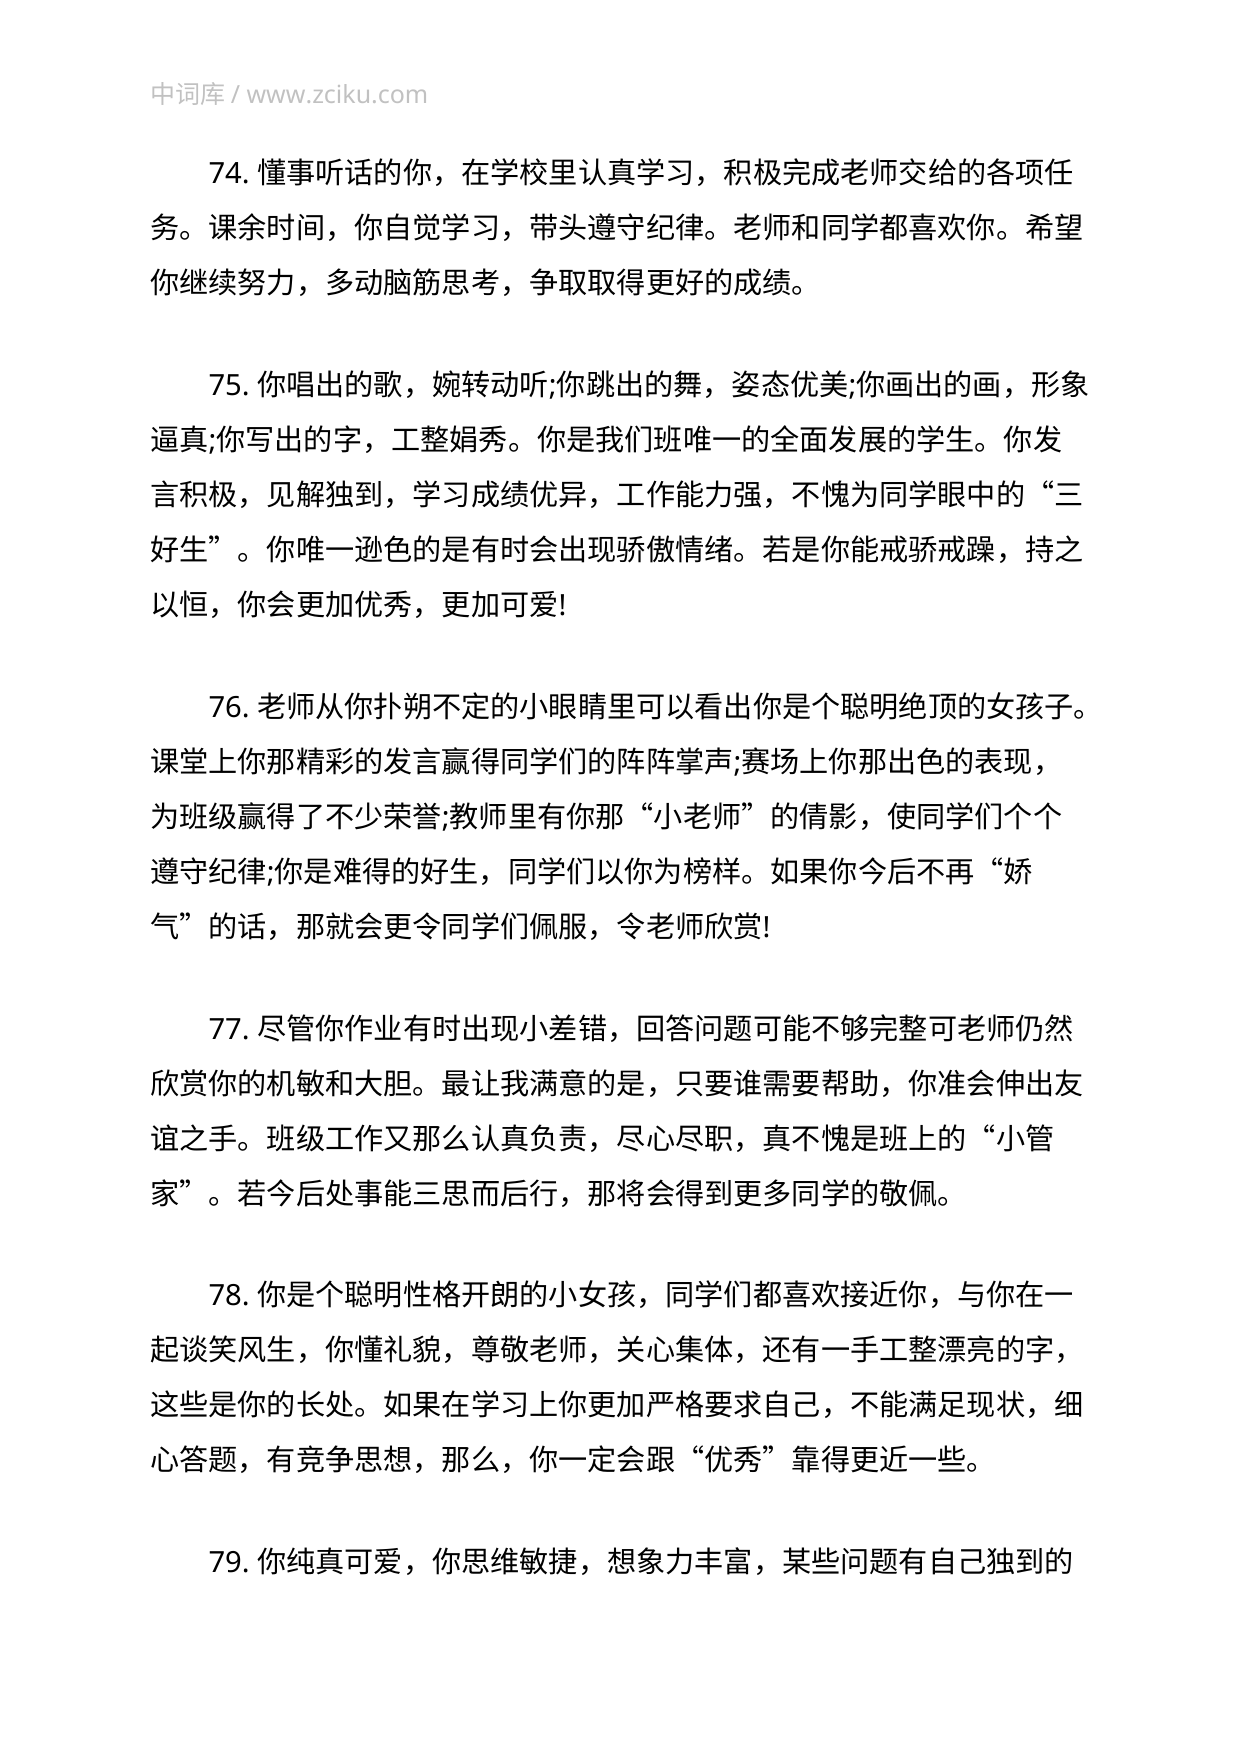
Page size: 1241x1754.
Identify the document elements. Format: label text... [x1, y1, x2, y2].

text 76. 老师从你扑朔不定的小眼睛里可以看出你是个聪明绝顶的女孩子。课堂上你那精彩的发言赢得同学们的阵阵掌声;赛场上你那出色的表现，为班级赢得了不少荣誉;教师里有你那“小老师”的倩影，使同学们个个遵守纪律;你是难得的好生，同学们以你为榜样。如果你今后不再“娇气”的话，那就会更令同学们佩服，令老师欣赏! [150, 683, 1090, 946]
text 78. 你是个聪明性格开朗的小女孩，同学们都喜欢接近你，与你在一起谈笑风生，你懂礼貌，尊敬老师，关心集体，还有一手工整漂亮的字，这些是你的长处。如果在学习上你更加严格要求自己，不能满足现状，细心答题，有竞争思想，那么，你一定会跟“优秀”靠得更近一些。 [150, 1272, 1090, 1479]
text 77. 尽管你作业有时出现小差错，回答问题可能不够完整可老师仍然欣赏你的机敏和大胆。最让我满意的是，只要谁需要帮助，你准会伸出友谊之手。班级工作又那么认真负责，尽心尽职，真不愧是班上的“小管家”。若今后处事能三思而后行，那将会得到更多同学的敬佩。 [150, 1005, 1090, 1212]
text 74. 懂事听话的你，在学校里认真学习，积极完成老师交给的各项任务。课余时间，你自觉学习，带头遵守纪律。老师和同学都喜欢你。希望你继续努力，多动脑筋思考，争取取得更好的成绩。 [150, 150, 1090, 302]
text 75. 你唱出的歌，婉转动听;你跳出的舞，姿态优美;你画出的画，形象逼真;你写出的字，工整娟秀。你是我们班唯一的全面发展的学生。你发言积极，见解独到，学习成绩优异，工作能力强，不愧为同学眼中的“三好生”。你唯一逊色的是有时会出现骄傲情绪。若是你能戒骄戒躁，持之以恒，你会更加优秀，更加可爱! [150, 362, 1090, 624]
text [150, 1538, 1090, 1581]
